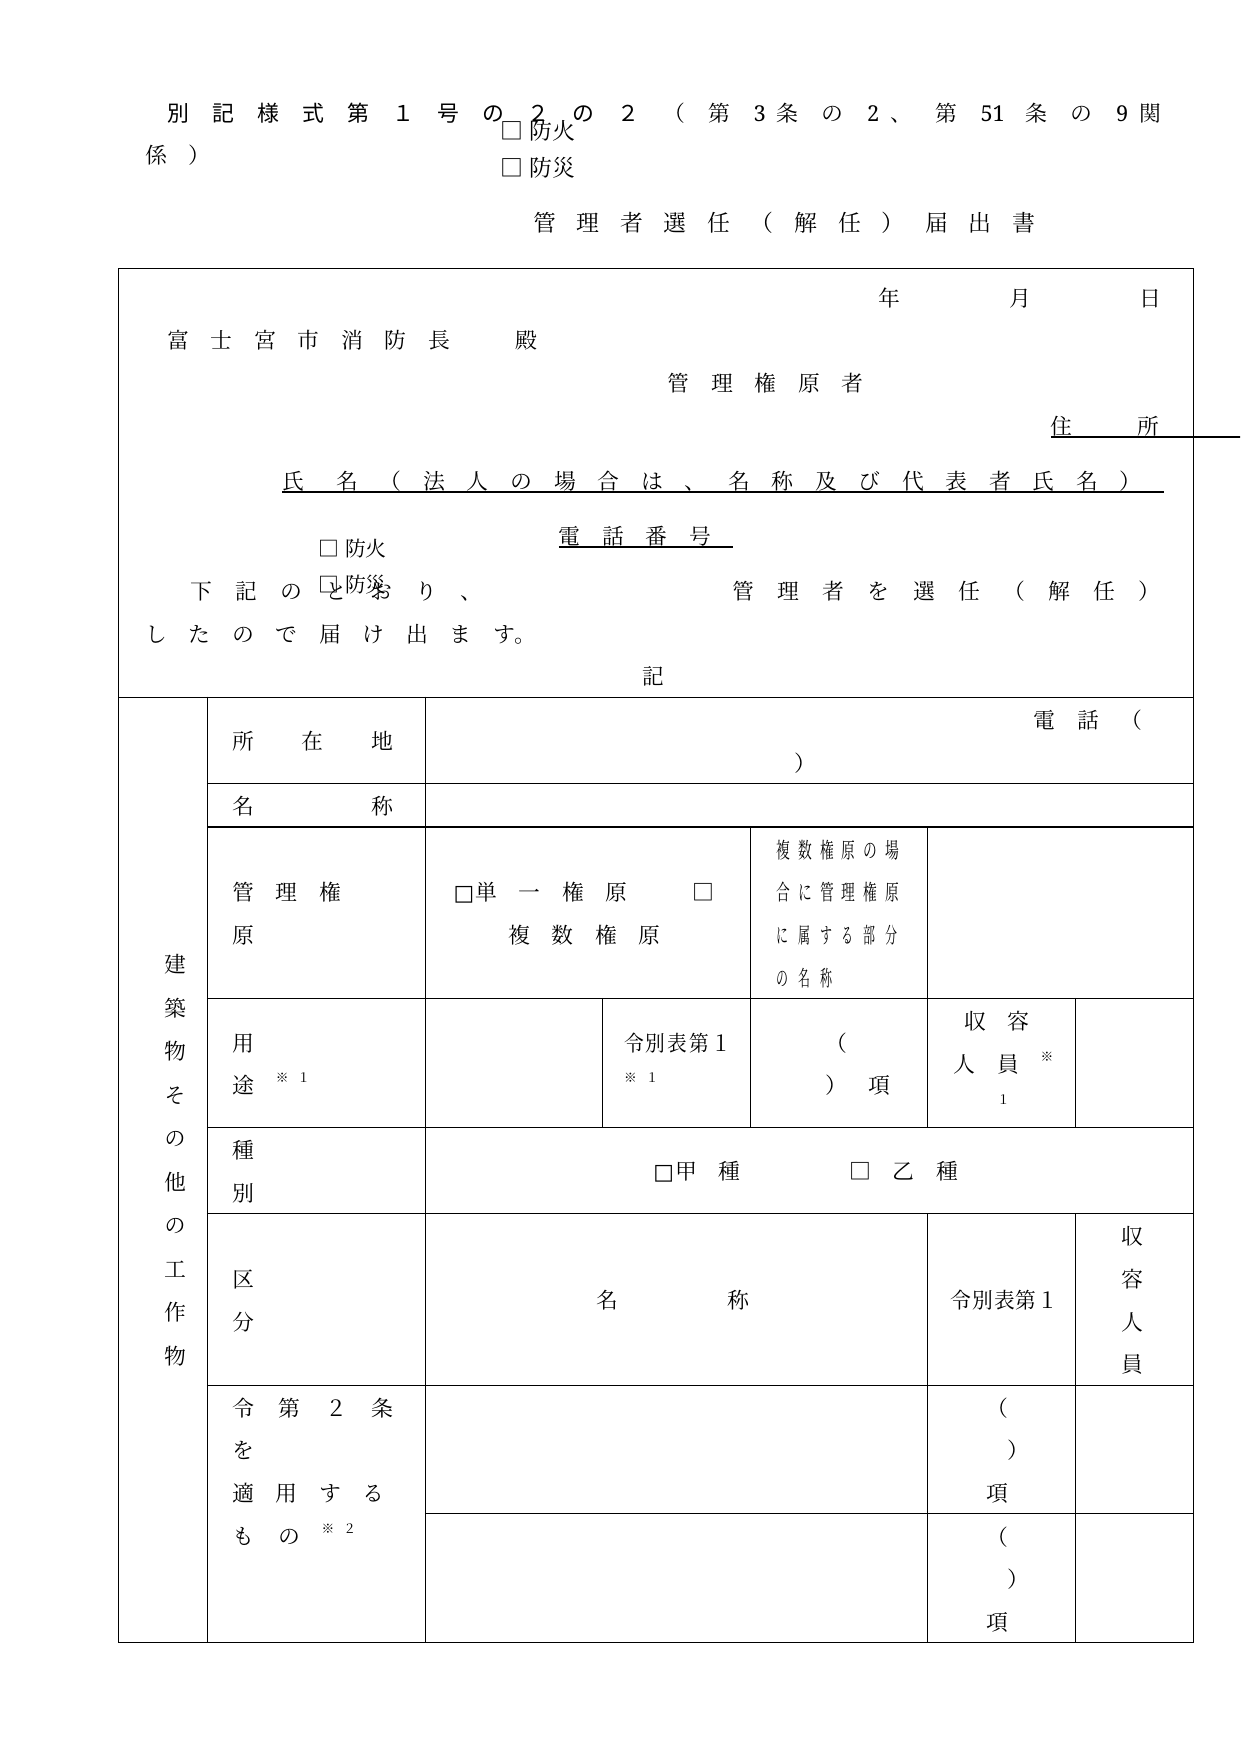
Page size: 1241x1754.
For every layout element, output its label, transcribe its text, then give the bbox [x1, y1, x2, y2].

table_cell [426, 784, 1193, 826]
table_cell 建築物その他の工作物 又 は 防火対象物 [119, 698, 207, 1642]
table_cell 収容人員 [1076, 1214, 1193, 1384]
table_cell [426, 1514, 927, 1642]
table_cell [1138, 999, 1193, 1127]
table_cell 令別表第１※１ [603, 999, 750, 1127]
table_cell 管理権原 [208, 828, 425, 998]
table_cell 令別表第１ [928, 1214, 1075, 1384]
table_cell 年 月 日 富士宮市消防長 殿 管理権原者 住 所 氏名（法人の場合は、名称及び代表者氏名） 電話番号 下記のとおり、 管理者を選任（解任）したので届け出ます。 記 [119, 269, 1193, 697]
table_cell （ ）項 [928, 1386, 1075, 1513]
table_cell □単一権原 □複数権原 [426, 828, 750, 998]
table_cell 用途※１ [208, 999, 425, 1127]
table_header 別記様式第１号の２の２（第3条の2、第51条の9関係） 管理者選任（解任）届出書 [119, 91, 1193, 268]
table_cell [1076, 1514, 1193, 1642]
table_cell [1076, 1386, 1193, 1513]
table_cell （ ）項 [928, 1514, 1075, 1642]
table_cell [426, 1386, 927, 1513]
table_cell 電話（ ） [426, 698, 1193, 783]
table_cell 令第２条を 適用するもの※２ [208, 1386, 425, 1642]
table_cell （ ）項 [751, 999, 927, 1127]
table_cell 収容人員※１ [928, 999, 1075, 1127]
table_cell □甲種 □乙種 [426, 1128, 1193, 1213]
table_cell 複数権原の場合に管理権原に属する部分の名称 [751, 828, 927, 998]
table_cell 区分 [208, 1214, 425, 1384]
table_cell [928, 828, 1193, 998]
table_cell 名 称 [426, 1214, 927, 1384]
table_cell [1076, 999, 1138, 1127]
table_cell 所在地 [208, 698, 425, 783]
table_cell [426, 999, 602, 1127]
table_cell 名称 [208, 784, 425, 826]
table_cell 種別 [208, 1128, 425, 1213]
